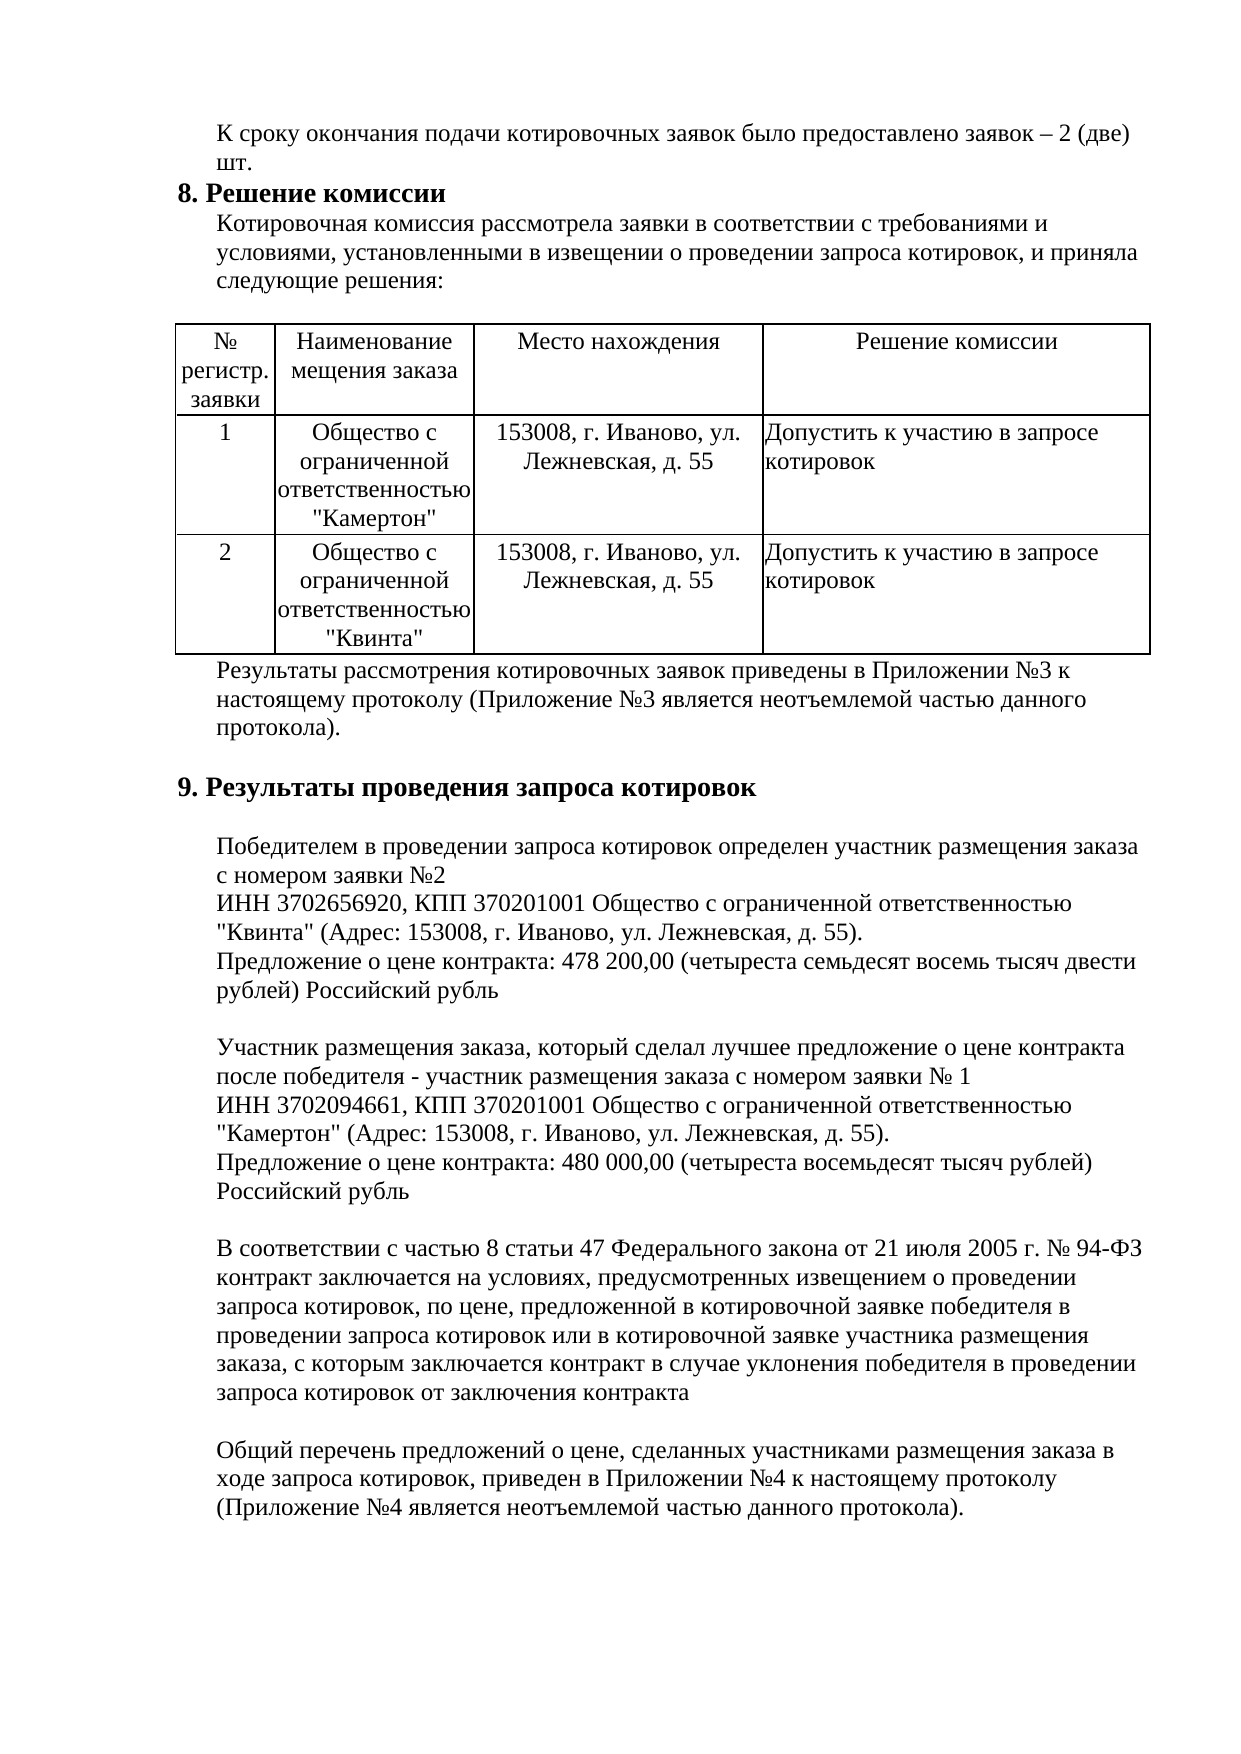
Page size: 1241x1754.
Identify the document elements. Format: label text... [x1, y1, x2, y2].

table_cell Допустить к участию в запросе котировок [764, 535, 1149, 653]
table_header Решение комиссии [764, 325, 1149, 414]
text Результаты рассмотрения котировочных заявок приведены в Приложении №3 к настоящему протоколу (Приложение №3 является неотъемлемой частью данного протокола). [216, 655, 1152, 741]
table_header Место нахождения [475, 325, 762, 414]
table_cell Допустить к участию в запросе котировок [764, 416, 1149, 534]
table_cell 153008, г. Иваново, ул. Лежневская, д. 55 [475, 535, 762, 653]
table_header № регистр. заявки [176, 325, 274, 414]
text Победителем в проведении запроса котировок определен участник размещения заказа с номером заявки №2 ИНН 3702656920, КПП 370201001 Общество с ограниченной ответственностью "Квинта" (Адрес: 153008, г. Иваново, ул. Лежневская, д. 55). Предложение о цене контракта: 478 200,00 (четыреста семьдесят восемь тысяч двести рублей) Российский рубль Участник размещения заказа, который сделал лучшее предложение о цене контракта после победителя - участник размещения заказа с номером заявки № 1 ИНН 3702094661, КПП 370201001 Общество с ограниченной ответственностью "Камертон" (Адрес: 153008, г. Иваново, ул. Лежневская, д. 55). Предложение о цене контракта: 480 000,00 (четыреста восемьдесят тысяч рублей) Российский рубль В соответствии с частью 8 статьи 47 Федерального закона от 21 июля 2005 г. № 94-ФЗ контракт заключается на условиях, предусмотренных извещением о проведении запроса котировок, по цене, предложенной в котировочной заявке победителя в проведении запроса котировок или в котировочной заявке участника размещения заказа, с которым заключается контракт в случае уклонения победителя в проведении запроса котировок от заключения контракта Общий перечень предложений о цене, сделанных участниками размещения заказа в ходе запроса котировок, приведен в Приложении №4 к настоящему протоколу (Приложение №4 является неотъемлемой частью данного протокола). [216, 802, 1152, 1521]
table_cell 2 [176, 535, 274, 653]
table_cell Общество с ограниченной ответственностью "Квинта" [276, 535, 473, 653]
text 9. Результаты проведения запроса котировок [177, 770, 1152, 802]
text 8. Решение комиссии [177, 176, 1152, 208]
table_header Наименование мещения заказа [276, 325, 473, 414]
table_cell Общество с ограниченной ответственностью "Камертон" [276, 416, 473, 534]
table_cell 153008, г. Иваново, ул. Лежневская, д. 55 [475, 416, 762, 534]
text К сроку окончания подачи котировочных заявок было предоставлено заявок – 2 (две) шт. [216, 118, 1152, 176]
text Котировочная комиссия рассмотрела заявки в соответствии с требованиями и условиями, установленными в извещении о проведении запроса котировок, и приняла следующие решения: [216, 208, 1152, 294]
table_cell 1 [176, 415, 274, 534]
